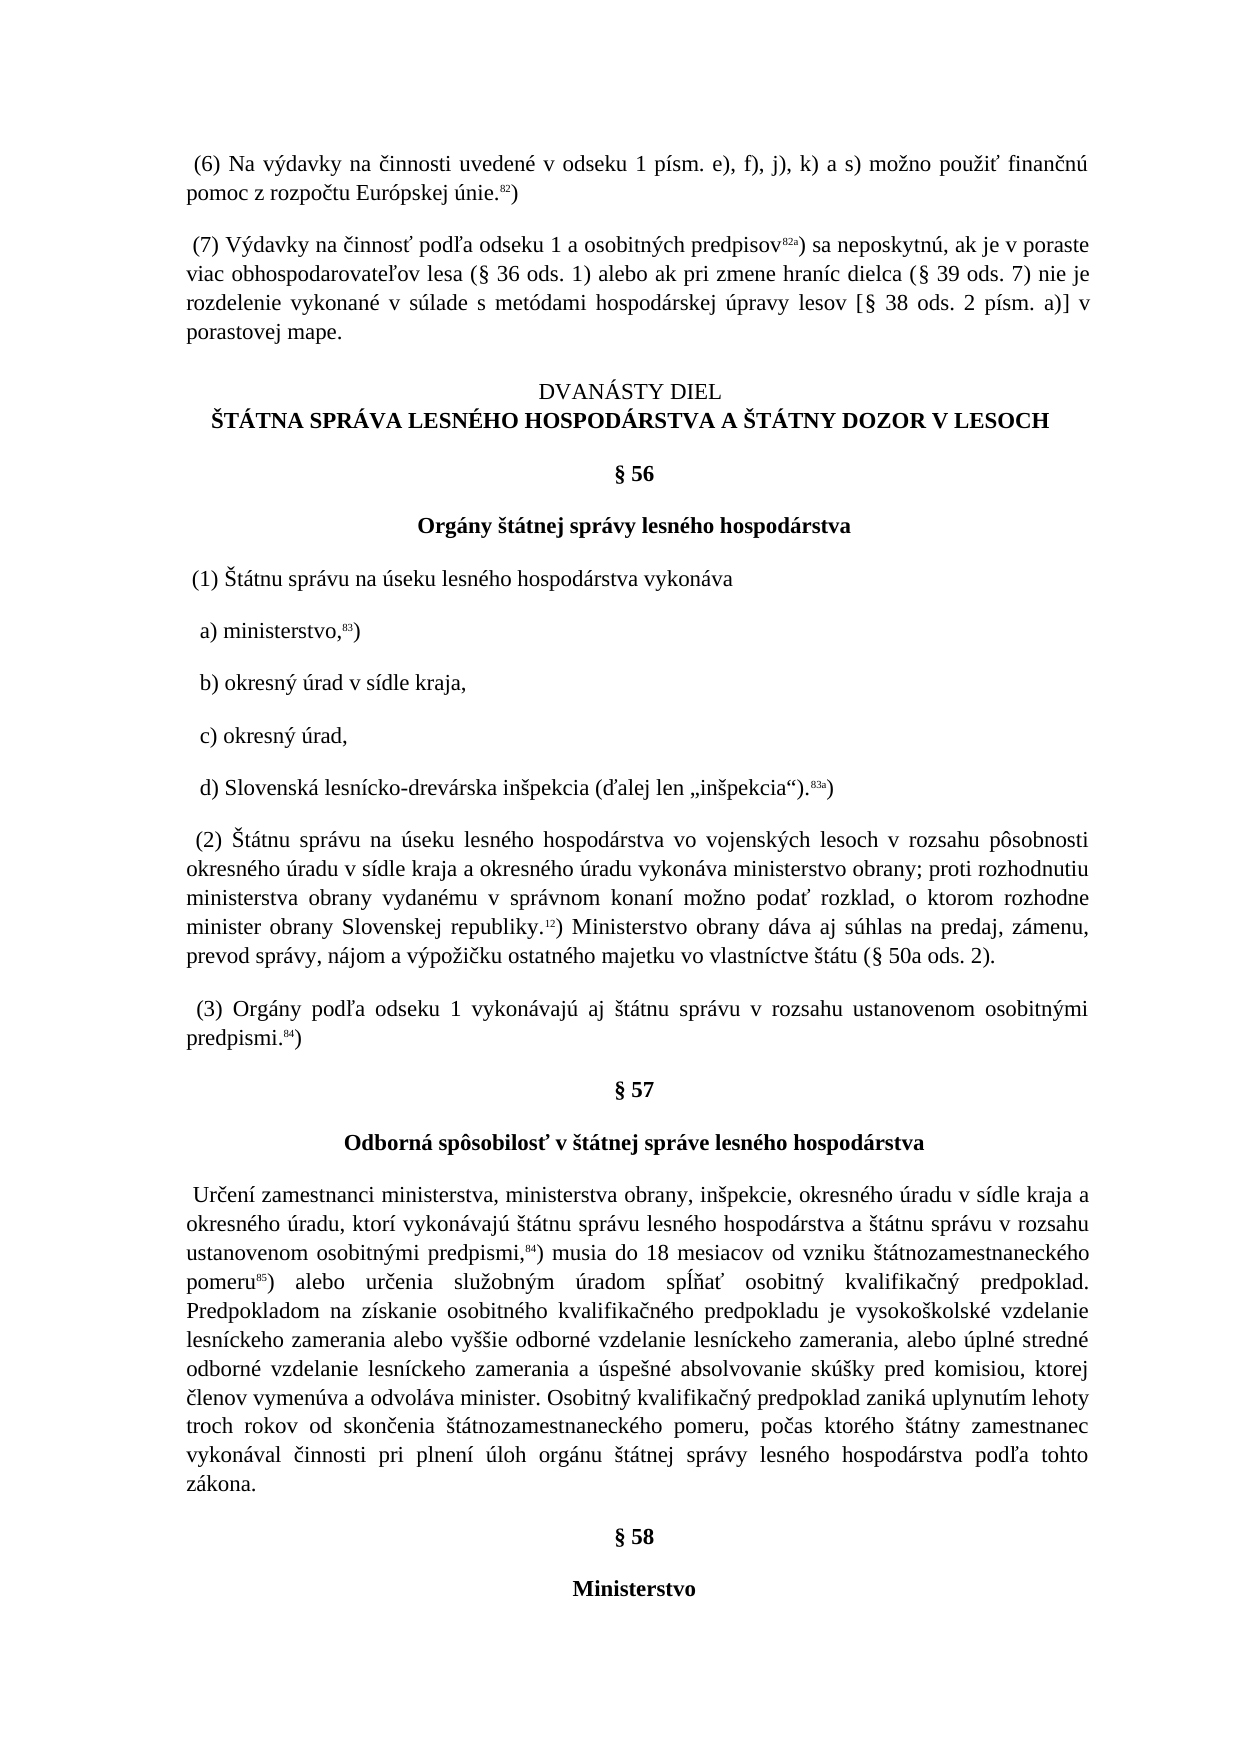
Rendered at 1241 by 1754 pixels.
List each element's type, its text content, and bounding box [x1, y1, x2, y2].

text c) okresný úrad, [194, 722, 1090, 748]
text (1) Štátnu správu na úseku lesného hospodárstva vykonáva [186, 564, 1090, 591]
text § 56 [178, 460, 1090, 486]
text Orgány štátnej správy lesného hospodárstva [178, 512, 1090, 538]
text (2) Štátnu správu na úseku lesného hospodárstva vo vojenských lesoch v rozsahu pôsobnosti okresného úradu v sídle kraja a okresného úradu vykonáva ministerstvo obrany; proti rozhodnutiu ministerstva obrany vydanému v správnom konaní možno podať rozklad, o ktorom rozhodne minister obrany Slovenskej republiky.12) Ministerstvo obrany dáva aj súhlas na predaj, zámenu, prevod správy, nájom a výpožičku ostatného majetku vo vlastníctve štátu (§ 50a ods. 2). [186, 827, 1090, 969]
text § 57 [178, 1076, 1090, 1102]
text (7) Výdavky na činnosť podľa odseku 1 a osobitných predpisov82a) sa neposkytnú, ak je v poraste viac obhospodarovateľov lesa (§ 36 ods. 1) alebo ak pri zmene hraníc dielca (§ 39 ods. 7) nie je rozdelenie vykonané v súlade s metódami hospodárskej úpravy lesov [§ 38 ods. 2 písm. a)] v porastovej mape. [186, 231, 1090, 344]
text b) okresný úrad v sídle kraja, [194, 669, 1090, 696]
text a) ministerstvo,83) [194, 617, 1090, 643]
text Ministerstvo [178, 1575, 1090, 1602]
text ŠTÁTNA SPRÁVA LESNÉHO HOSPODÁRSTVA A ŠTÁTNY DOZOR V LESOCH [170, 407, 1090, 434]
text (3) Orgány podľa odseku 1 vykonávajú aj štátnu správu v rozsahu ustanovenom osobitnými predpismi.84) [186, 995, 1090, 1050]
text Určení zamestnanci ministerstva, ministerstva obrany, inšpekcie, okresného úradu v sídle kraja a okresného úradu, ktorí vykonávajú štátnu správu lesného hospodárstva a štátnu správu v rozsahu ustanovenom osobitnými predpismi,84) musia do 18 mesiacov od vzniku štátnozamestnaneckého pomeru85) alebo určenia služobným úradom spĺňať osobitný kvalifikačný predpoklad. Predpokladom na získanie osobitného kvalifikačného predpokladu je vysokoškolské vzdelanie lesníckeho zamerania alebo vyššie odborné vzdelanie lesníckeho zamerania, alebo úplné stredné odborné vzdelanie lesníckeho zamerania a úspešné absolvovanie skúšky pred komisiou, ktorej členov vymenúva a odvoláva minister. Osobitný kvalifikačný predpoklad zaniká uplynutím lehoty troch rokov od skončenia štátnozamestnaneckého pomeru, počas ktorého štátny zamestnanec vykonával činnosti pri plnení úloh orgánu štátnej správy lesného hospodárstva podľa tohto zákona. [186, 1181, 1090, 1497]
text DVANÁSTY DIEL [170, 378, 1090, 405]
text (6) Na výdavky na činnosti uvedené v odseku 1 písm. e), f), j), k) a s) možno použiť finančnú pomoc z rozpočtu Európskej únie.82) [186, 150, 1090, 205]
text d) Slovenská lesnícko-drevárska inšpekcia (ďalej len „inšpekcia“).83a) [194, 774, 1090, 801]
text § 58 [178, 1523, 1090, 1549]
text Odborná spôsobilosť v štátnej správe lesného hospodárstva [178, 1128, 1090, 1155]
